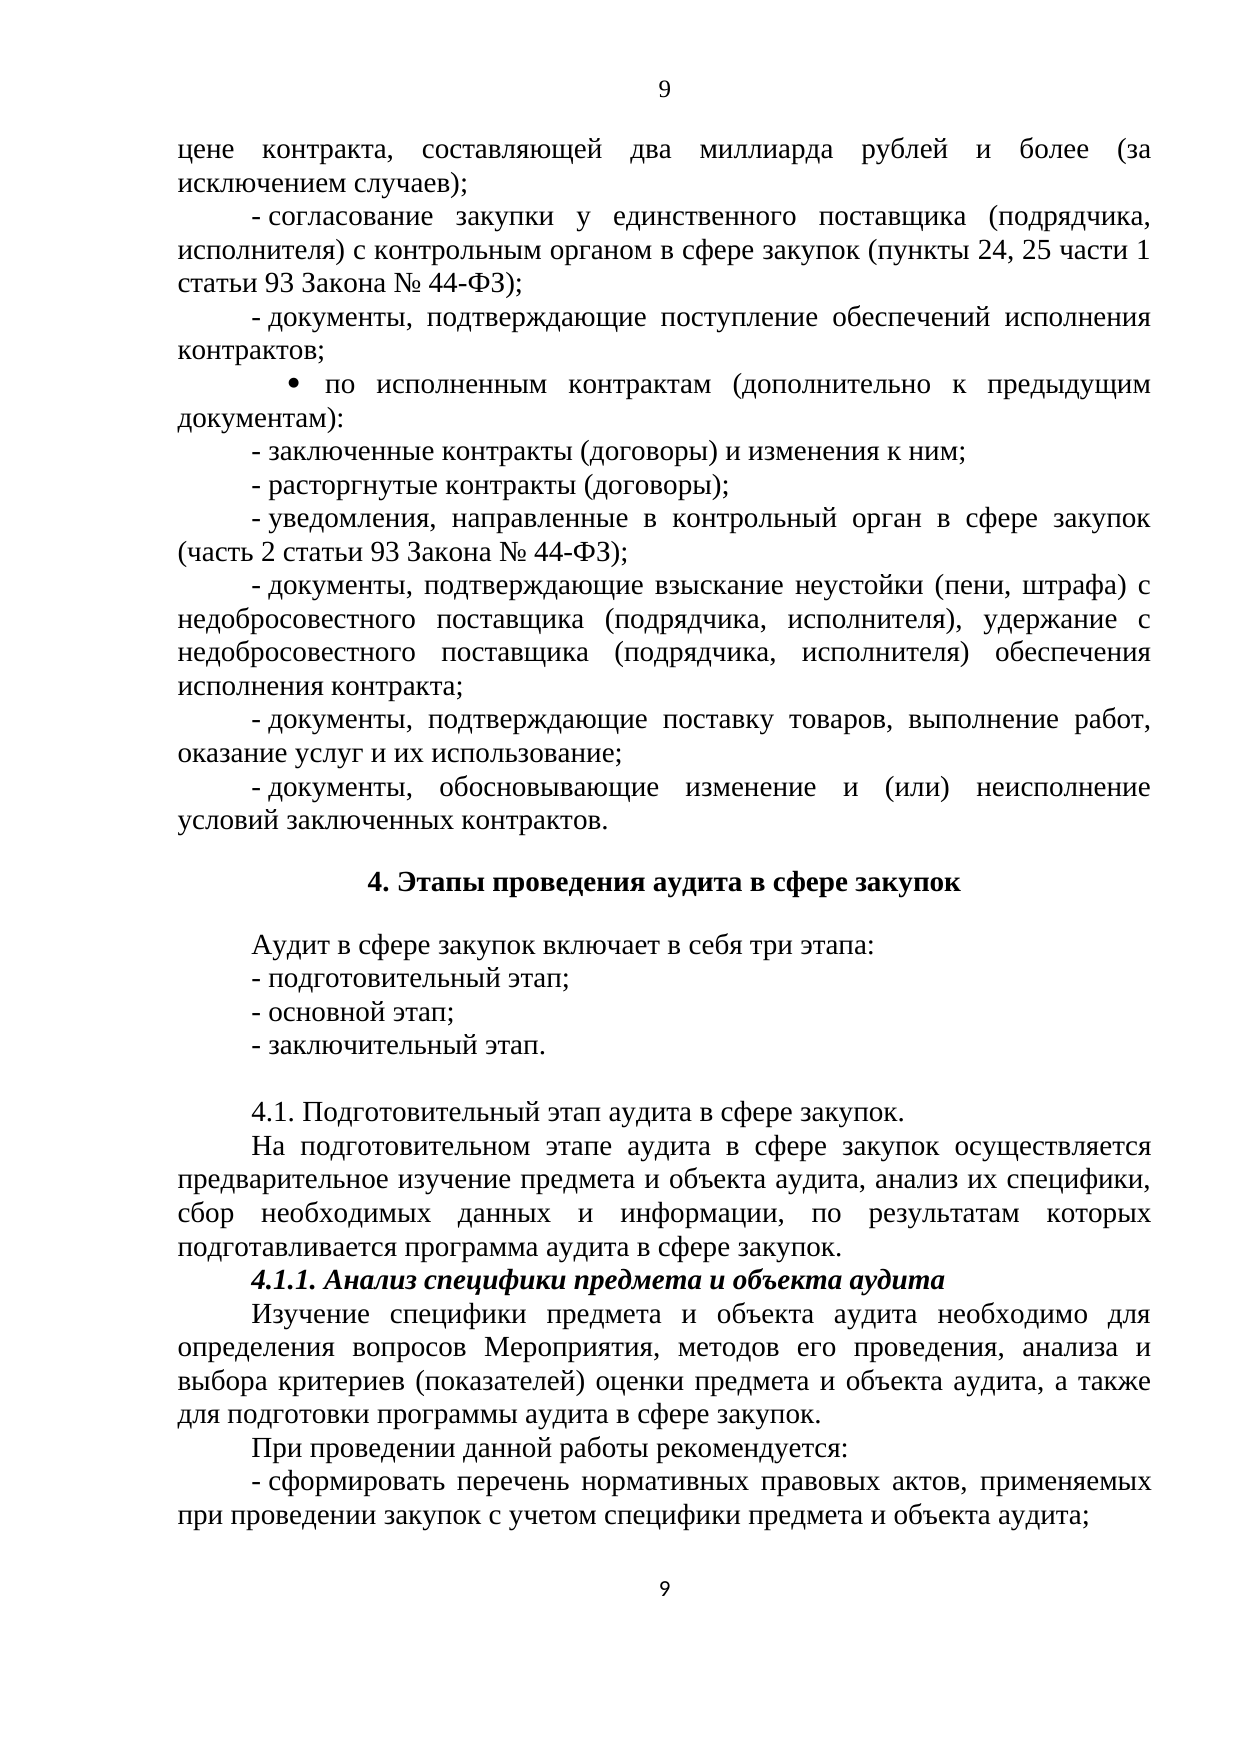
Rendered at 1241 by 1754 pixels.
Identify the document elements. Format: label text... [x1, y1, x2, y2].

text 4.1. Подготовительный этап аудита в сфере закупок. [177, 1094, 1152, 1128]
text Аудит в сфере закупок включает в себя три этапа: [177, 927, 1152, 960]
text При проведении данной работы рекомендуется: [177, 1430, 1152, 1463]
text - уведомления, направленные в контрольный орган в сфере закупок (часть 2 статьи 93 Закона № 44-ФЗ); [177, 500, 1152, 567]
text - согласование закупки у единственного поставщика (подрядчика, исполнителя) с контрольным органом в сфере закупок (пункты 24, 25 части 1 статьи 93 Закона № 44-ФЗ); [177, 198, 1152, 299]
text На подготовительном этапе аудита в сфере закупок осуществляется предварительное изучение предмета и объекта аудита, анализ их специфики, сбор необходимых данных и информации, по результатам которых подготавливается программа аудита в сфере закупок. [177, 1128, 1152, 1262]
text - заключительный этап. [177, 1027, 1152, 1061]
text - документы, подтверждающие поступление обеспечений исполнения контрактов; [177, 299, 1152, 366]
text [177, 131, 1152, 198]
text - документы, подтверждающие поставку товаров, выполнение работ, оказание услуг и их использование; [177, 702, 1152, 769]
subtitle 4. Этапы проведения аудита в сфере закупок [177, 864, 1152, 898]
text - основной этап; [177, 994, 1152, 1027]
text - документы, обосновывающие изменение и (или) неисполнение условий заключенных контрактов. [177, 769, 1152, 836]
text - заключенные контракты (договоры) и изменения к ним; [177, 433, 1152, 467]
text - расторгнутые контракты (договоры); [177, 467, 1152, 500]
text - документы, подтверждающие взыскание неустойки (пени, штрафа) с недобросовестного поставщика (подрядчика, исполнителя), удержание с недобросовестного поставщика (подрядчика, исполнителя) обеспечения исполнения контракта; [177, 567, 1152, 702]
text - подготовительный этап; [177, 960, 1152, 994]
text 4.1.1. Анализ специфики предмета и объекта аудита [177, 1262, 1152, 1296]
list по исполненным контрактам (дополнительно к предыдущим документам): [177, 366, 1152, 433]
text - сформировать перечень нормативных правовых актов, применяемых при проведении закупок с учетом специфики предмета и объекта аудита; [177, 1463, 1152, 1531]
text Изучение специфики предмета и объекта аудита необходимо для определения вопросов Мероприятия, методов его проведения, анализа и выбора критериев (показателей) оценки предмета и объекта аудита, а также для подготовки программы аудита в сфере закупок. [177, 1296, 1152, 1430]
